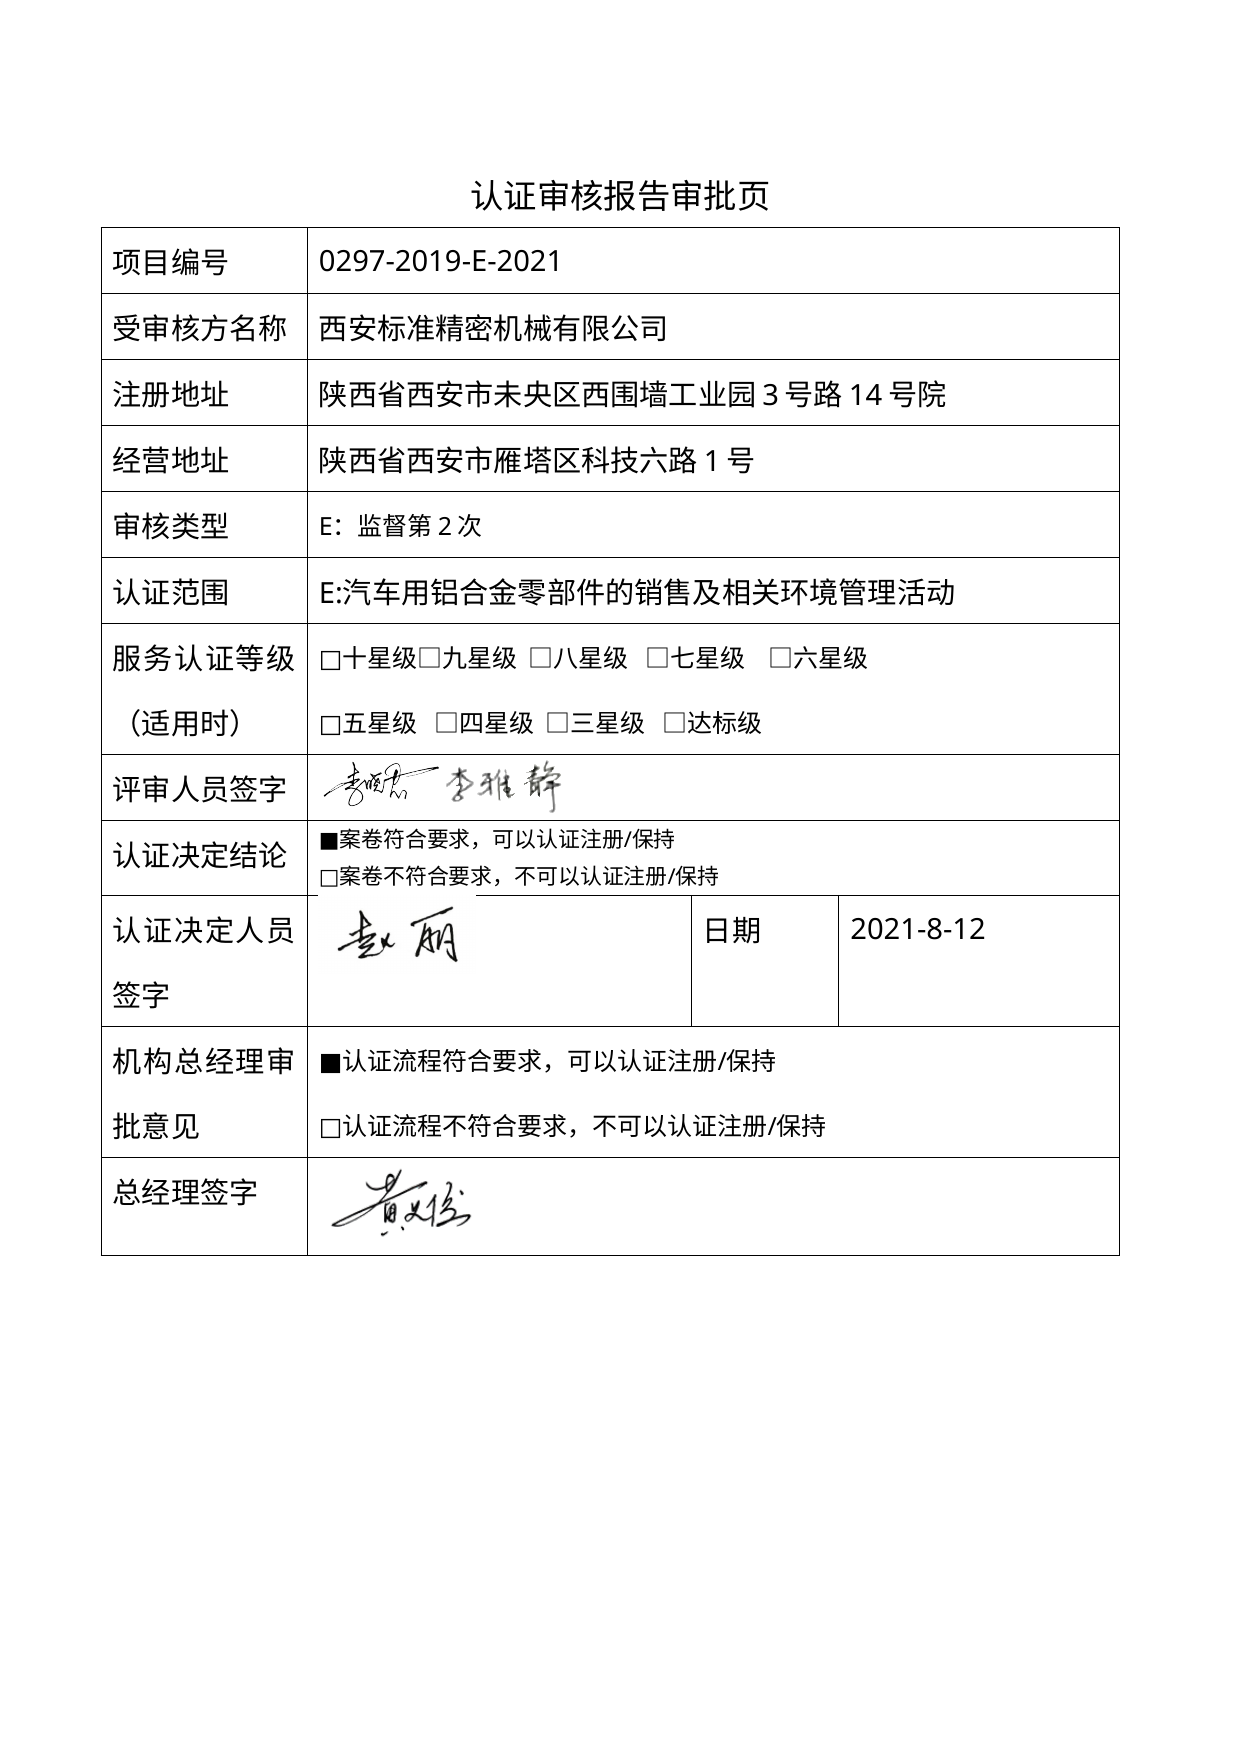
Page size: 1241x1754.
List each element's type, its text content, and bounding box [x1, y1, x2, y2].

table_header 0297-2019-E-2021 [308, 228, 1119, 293]
table_cell 日期 [692, 896, 838, 1026]
table_cell 评审人员签字 [102, 755, 307, 820]
table_cell 陕西省西安市雁塔区科技六路1号 [308, 426, 1119, 491]
table_cell □十星级□九星级 □八星级 □七星级 □六星级 □五星级 □四星级 □三星级 □达标级 [308, 624, 1119, 754]
picture [318, 1157, 488, 1247]
table_cell 认证决定人员签字 [102, 896, 307, 1026]
text 认证审核报告审批页 [112, 162, 1128, 227]
table_header 项目编号 [102, 228, 307, 293]
table_cell 总经理签字 [102, 1158, 307, 1255]
table_cell 注册地址 [102, 360, 307, 425]
table_cell [308, 755, 1119, 820]
table_cell 陕西省西安市未央区西围墙工业园3号路14号院 [308, 360, 1119, 425]
table_cell 受审核方名称 [102, 294, 307, 359]
table_cell 机构总经理审批意见 [102, 1027, 307, 1157]
table_cell 认证决定结论 [102, 821, 307, 895]
table_cell 审核类型 [102, 492, 307, 557]
table_cell 2021-8-12 [839, 896, 1119, 1026]
table_cell E:汽车用铝合金零部件的销售及相关环境管理活动 [308, 558, 1119, 623]
table_cell 服务认证等级（适用时） [102, 624, 307, 754]
table_cell 经营地址 [102, 426, 307, 491]
table_cell ■认证流程符合要求，可以认证注册/保持 □认证流程不符合要求，不可以认证注册/保持 [308, 1027, 1119, 1157]
picture [318, 755, 569, 818]
table_cell 西安标准精密机械有限公司 [308, 294, 1119, 359]
table_cell ■案卷符合要求，可以认证注册/保持 □案卷不符合要求，不可以认证注册/保持 [308, 821, 1119, 895]
table_cell 认证范围 [102, 558, 307, 623]
table_cell E：监督第2次 [308, 492, 1119, 557]
table_cell [308, 1158, 1119, 1255]
table_cell [308, 896, 691, 1026]
picture [318, 895, 476, 974]
